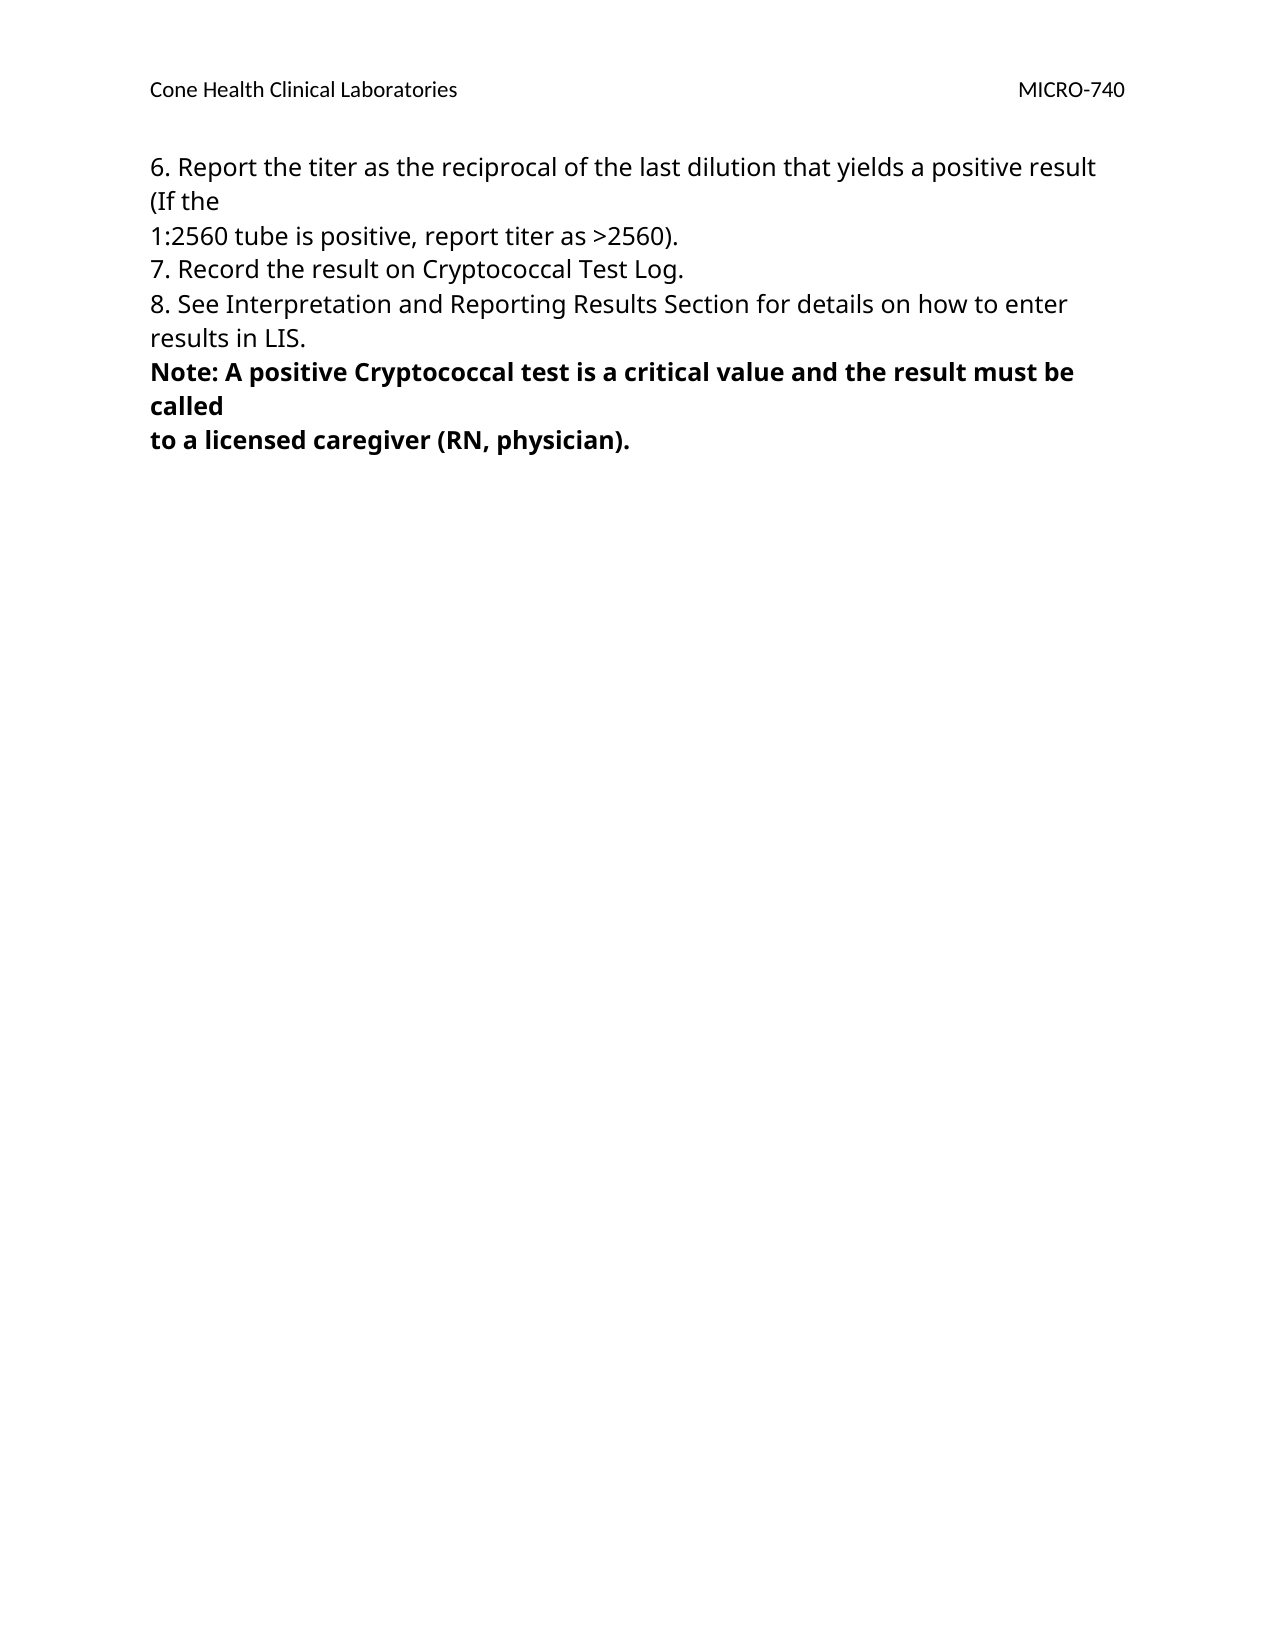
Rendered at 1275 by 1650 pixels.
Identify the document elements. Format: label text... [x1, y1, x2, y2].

text 6. Report the titer as the reciprocal of the last dilution that yields a positive result (If the [150, 150, 1125, 218]
text 8. See Interpretation and Reporting Results Section for details on how to enter results in LIS. [150, 286, 1125, 354]
text 7. Record the result on Cryptococcal Test Log. [150, 252, 1125, 286]
text Note: A positive Cryptococcal test is a critical value and the result must be called [150, 354, 1125, 422]
text 1:2560 tube is positive, report titer as >2560). [150, 218, 1125, 252]
text to a licensed caregiver (RN, physician). [150, 422, 1125, 457]
